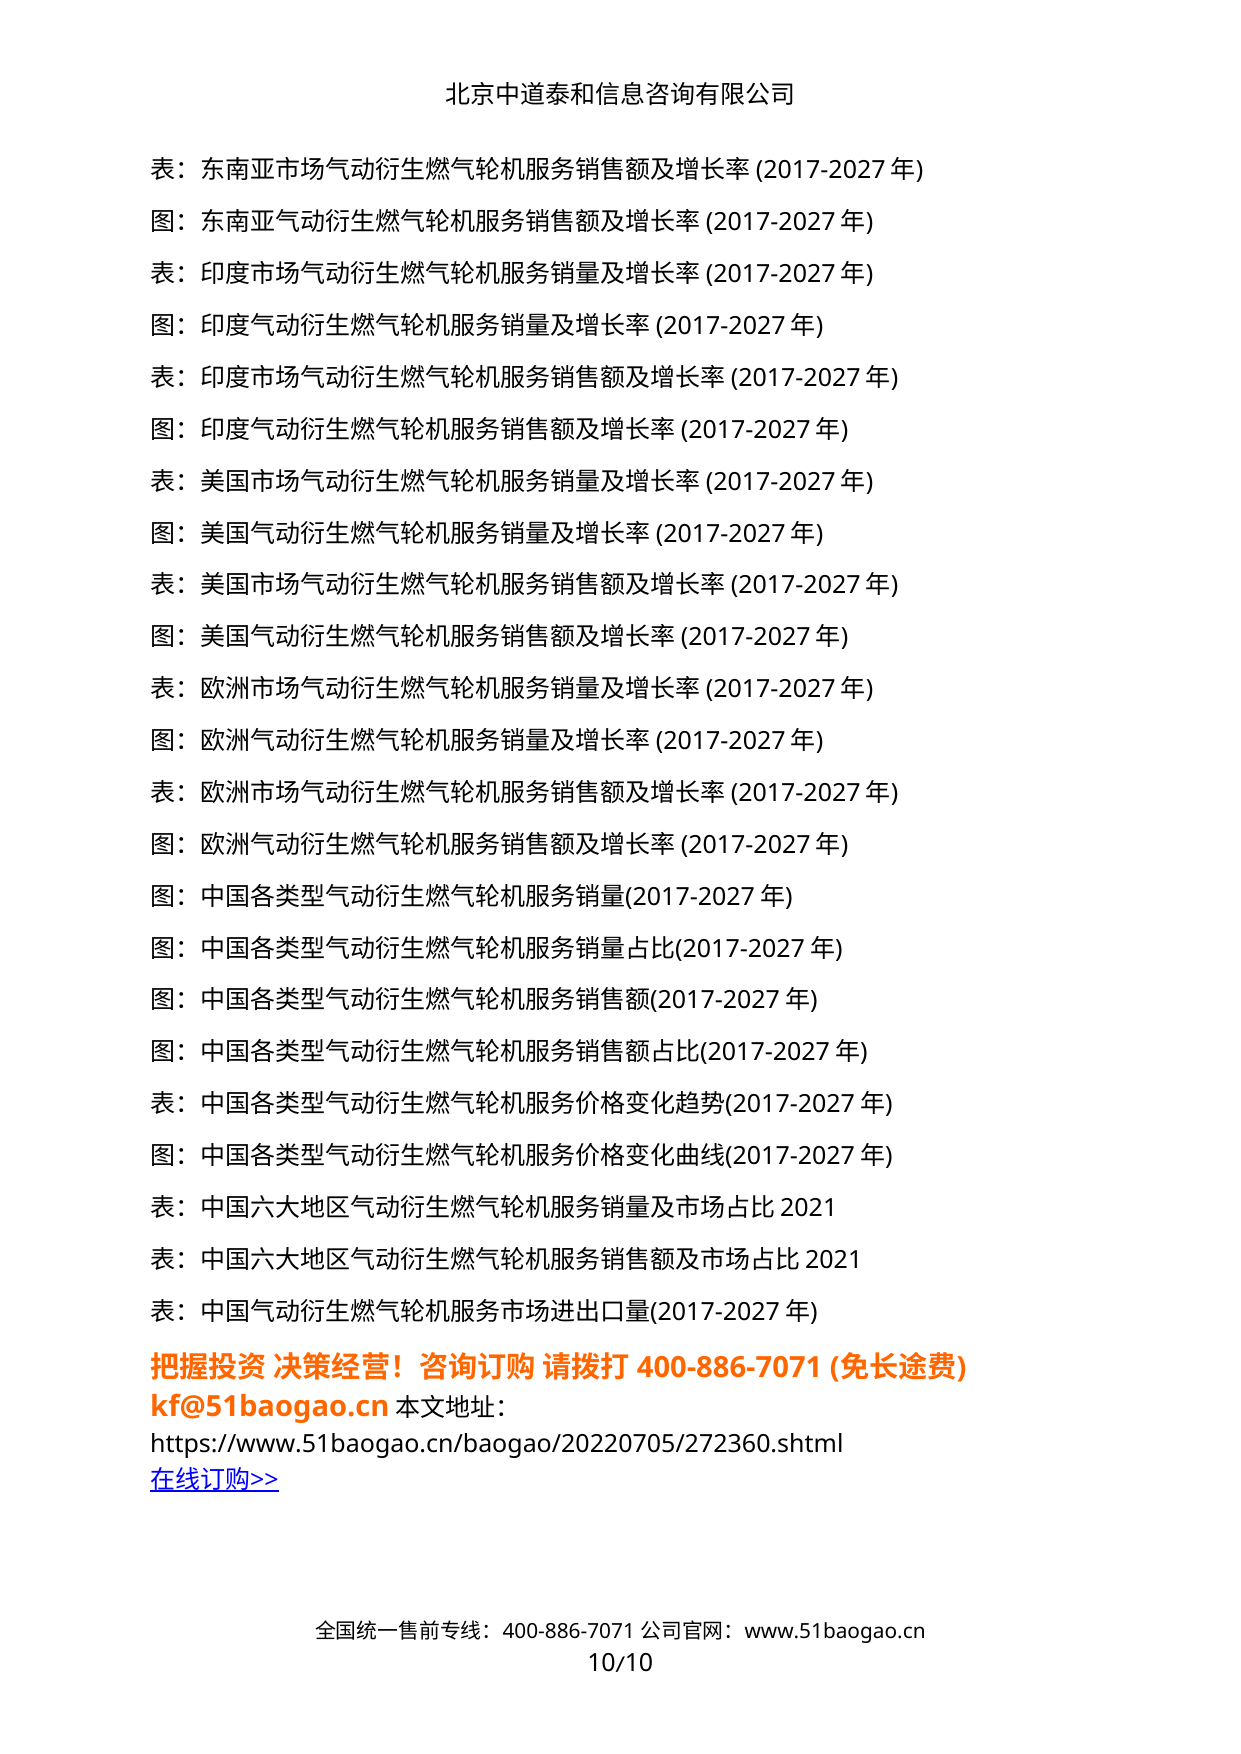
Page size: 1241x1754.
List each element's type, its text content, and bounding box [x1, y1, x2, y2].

text 图：美国气动衍生燃气轮机服务销售额及增长率 (2017-2027年) [150, 617, 1090, 653]
text 表：欧洲市场气动衍生燃气轮机服务销量及增长率 (2017-2027年) [150, 669, 1090, 705]
text 图：欧洲气动衍生燃气轮机服务销售额及增长率 (2017-2027年) [150, 824, 1090, 861]
text 把握投资 决策经营！咨询订购 请拨打 400-886-7071 (免长途费) kf@51baogao.cn本文地址：https://www.51baogao.cn/baogao/20220705/272360.shtml [150, 1343, 1090, 1459]
text 表：欧洲市场气动衍生燃气轮机服务销售额及增长率 (2017-2027年) [150, 772, 1090, 809]
text 图：美国气动衍生燃气轮机服务销量及增长率 (2017-2027年) [150, 513, 1090, 549]
text 表：中国气动衍生燃气轮机服务市场进出口量(2017-2027年) [150, 1291, 1090, 1327]
text 图：中国各类型气动衍生燃气轮机服务价格变化曲线(2017-2027年) [150, 1136, 1090, 1172]
text 表：中国六大地区气动衍生燃气轮机服务销量及市场占比2021 [150, 1187, 1090, 1224]
text 图：中国各类型气动衍生燃气轮机服务销量占比(2017-2027年) [150, 928, 1090, 964]
text 图：欧洲气动衍生燃气轮机服务销量及增长率 (2017-2027年) [150, 721, 1090, 757]
text 图：中国各类型气动衍生燃气轮机服务销量(2017-2027年) [150, 876, 1090, 912]
text 表：东南亚市场气动衍生燃气轮机服务销售额及增长率 (2017-2027年) [150, 150, 1090, 186]
text 表：印度市场气动衍生燃气轮机服务销售额及增长率 (2017-2027年) [150, 357, 1090, 394]
text 图：中国各类型气动衍生燃气轮机服务销售额(2017-2027年) [150, 980, 1090, 1016]
text 在线订购>> [150, 1459, 1090, 1496]
text 图：印度气动衍生燃气轮机服务销量及增长率 (2017-2027年) [150, 306, 1090, 342]
text 表：美国市场气动衍生燃气轮机服务销售额及增长率 (2017-2027年) [150, 565, 1090, 601]
text 图：印度气动衍生燃气轮机服务销售额及增长率 (2017-2027年) [150, 409, 1090, 446]
text 图：东南亚气动衍生燃气轮机服务销售额及增长率 (2017-2027年) [150, 202, 1090, 238]
text 图：中国各类型气动衍生燃气轮机服务销售额占比(2017-2027年) [150, 1032, 1090, 1068]
text 表：中国各类型气动衍生燃气轮机服务价格变化趋势(2017-2027年) [150, 1084, 1090, 1120]
text 表：印度市场气动衍生燃气轮机服务销量及增长率 (2017-2027年) [150, 254, 1090, 290]
text 表：美国市场气动衍生燃气轮机服务销量及增长率 (2017-2027年) [150, 461, 1090, 497]
text 表：中国六大地区气动衍生燃气轮机服务销售额及市场占比2021 [150, 1239, 1090, 1276]
